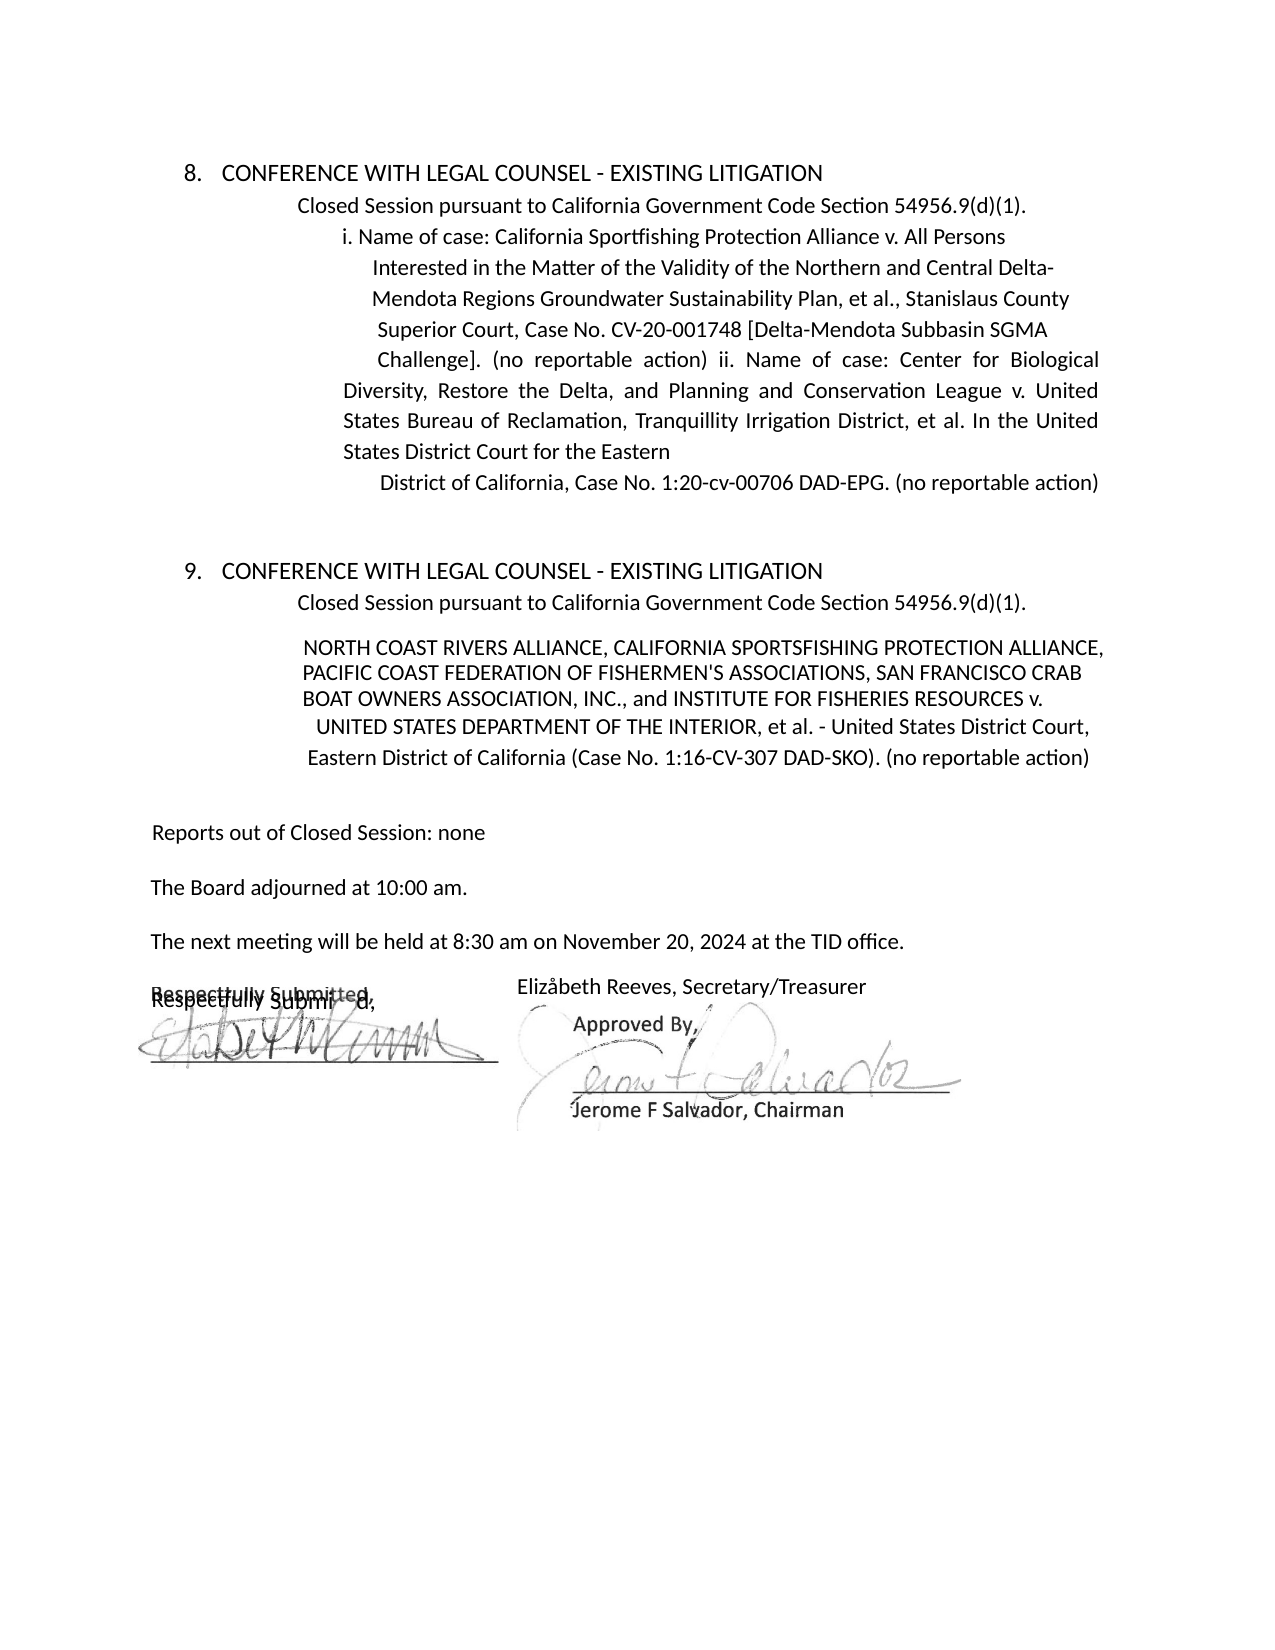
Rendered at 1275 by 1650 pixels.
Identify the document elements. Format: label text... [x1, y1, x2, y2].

picture [516, 1002, 962, 1131]
text Challenge]. (no reportable action) ii. Name of case: Center for Biological Diversity, Restore the Delta, and Planning and Conservation League v. United States Bureau of Reclamation, Tranquillity Irrigation District, et al. In the United States District Court for the Eastern [343, 346, 1100, 465]
text The next meeting will be held at 8:30 am on November 20, 2024 at the TID office. [150, 927, 1120, 955]
text i. Name of case: California Sportfishing Protection Alliance v. All Persons [341, 222, 1120, 250]
text The Board adjourned at 10:00 am. [150, 873, 1120, 901]
picture [138, 987, 499, 1069]
list CONFERENCE WITH LEGAL COUNSEL - EXISTING LITIGATION [183, 555, 1106, 585]
text Eastern District of California (Case No. 1:16-CV-307 DAD-SKO). (no reportable action) [147, 743, 1091, 771]
text District of California, Case No. 1:20-cv-00706 DAD-EPG. (no reportable action) [147, 468, 1100, 496]
text Mendota Regions Groundwater Sustainability Plan, et al., Stanislaus County [147, 284, 1070, 312]
text Closed Session pursuant to California Government Code Section 54956.9(d)(1). [297, 588, 1120, 616]
text Interested in the Matter of the Validity of the Northern and Central Delta- [372, 253, 1120, 281]
text Reports out of Closed Session: none [151, 818, 1120, 846]
list CONFERENCE WITH LEGAL COUNSEL - EXISTING LITIGATION [183, 158, 1106, 188]
text Closed Session pursuant to California Government Code Section 54956.9(d)(1). [297, 191, 1120, 219]
text Superior Court, Case No. CV-20-001748 [Delta-Mendota Subbasin SGMA [377, 315, 1120, 343]
text UNITED STATES DEPARTMENT OF THE INTERIOR, et al. - United States District Court, [147, 712, 1091, 740]
text NORTH COAST RIVERS ALLIANCE, CALIFORNIA SPORTSFISHING PROTECTION ALLIANCE, PACIFIC COAST FEDERATION OF FISHERMEN'S ASSOCIATIONS, SAN FRANCISCO CRAB BOAT OWNERS ASSOCIATION, INC., and INSTITUTE FOR FISHERIES RESOURCES v. [302, 634, 1120, 712]
